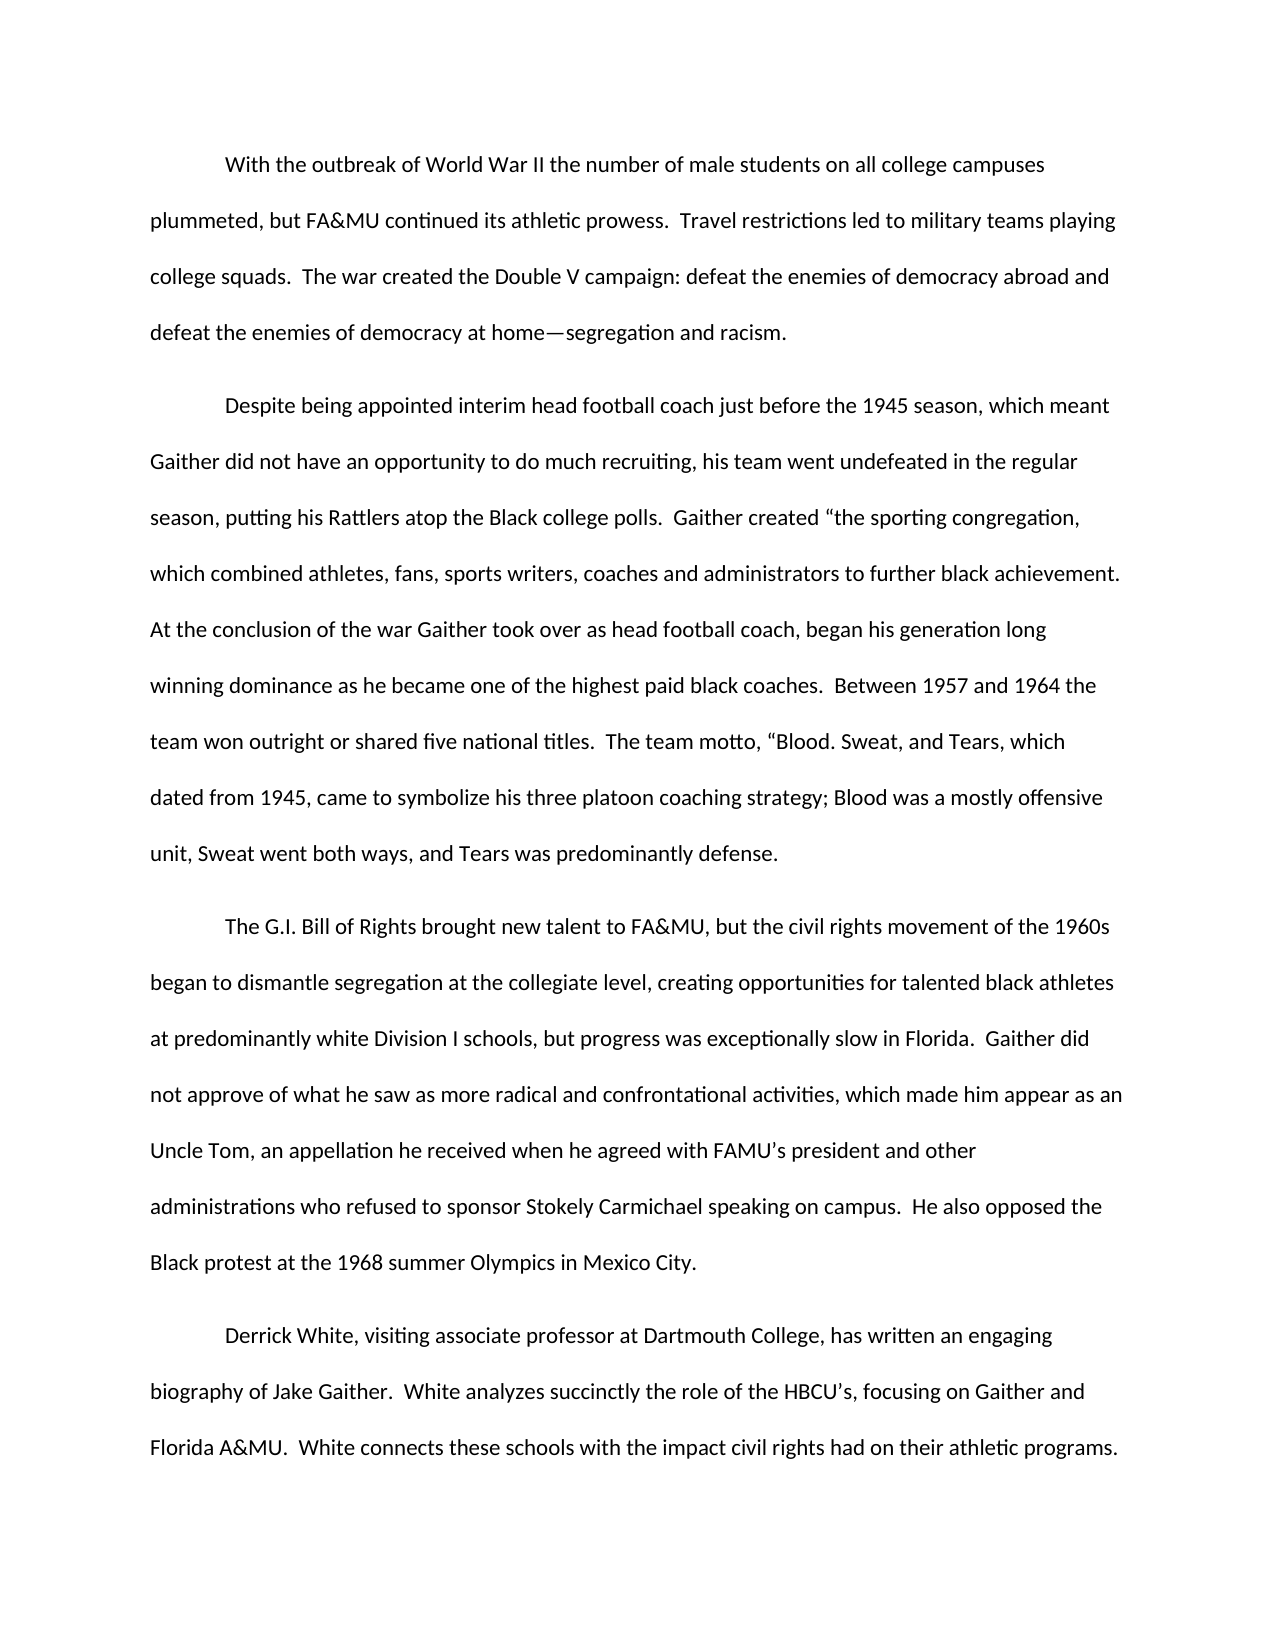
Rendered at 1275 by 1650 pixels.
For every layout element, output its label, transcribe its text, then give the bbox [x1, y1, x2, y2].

text With the outbreak of World War II the number of male students on all college campuses plummeted, but FA&MU continued its athletic prowess. Travel restrictions led to military teams playing college squads. The war created the Double V campaign: defeat the enemies of democracy abroad and defeat the enemies of democracy at home—segregation and racism. [150, 150, 1125, 346]
text The G.I. Bill of Rights brought new talent to FA&MU, but the civil rights movement of the 1960s began to dismantle segregation at the collegiate level, creating opportunities for talented black athletes at predominantly white Division I schools, but progress was exceptionally slow in Florida. Gaither did not approve of what he saw as more radical and confrontational activities, which made him appear as an Uncle Tom, an appellation he received when he agreed with FAMU’s president and other administrations who refused to sponsor Stokely Carmichael speaking on campus. He also opposed the Black protest at the 1968 summer Olympics in Mexico City. [150, 912, 1125, 1276]
text Despite being appointed interim head football coach just before the 1945 season, which meant Gaither did not have an opportunity to do much recruiting, his team went undefeated in the regular season, putting his Rattlers atop the Black college polls. Gaither created “the sporting congregation, which combined athletes, fans, sports writers, coaches and administrators to further black achievement. At the conclusion of the war Gaither took over as head football coach, began his generation long winning dominance as he became one of the highest paid black coaches. Between 1957 and 1964 the team won outright or shared five national titles. The team motto, “Blood. Sweat, and Tears, which dated from 1945, came to symbolize his three platoon coaching strategy; Blood was a mostly offensive unit, Sweat went both ways, and Tears was predominantly defense. [150, 391, 1125, 867]
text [150, 1321, 1125, 1461]
